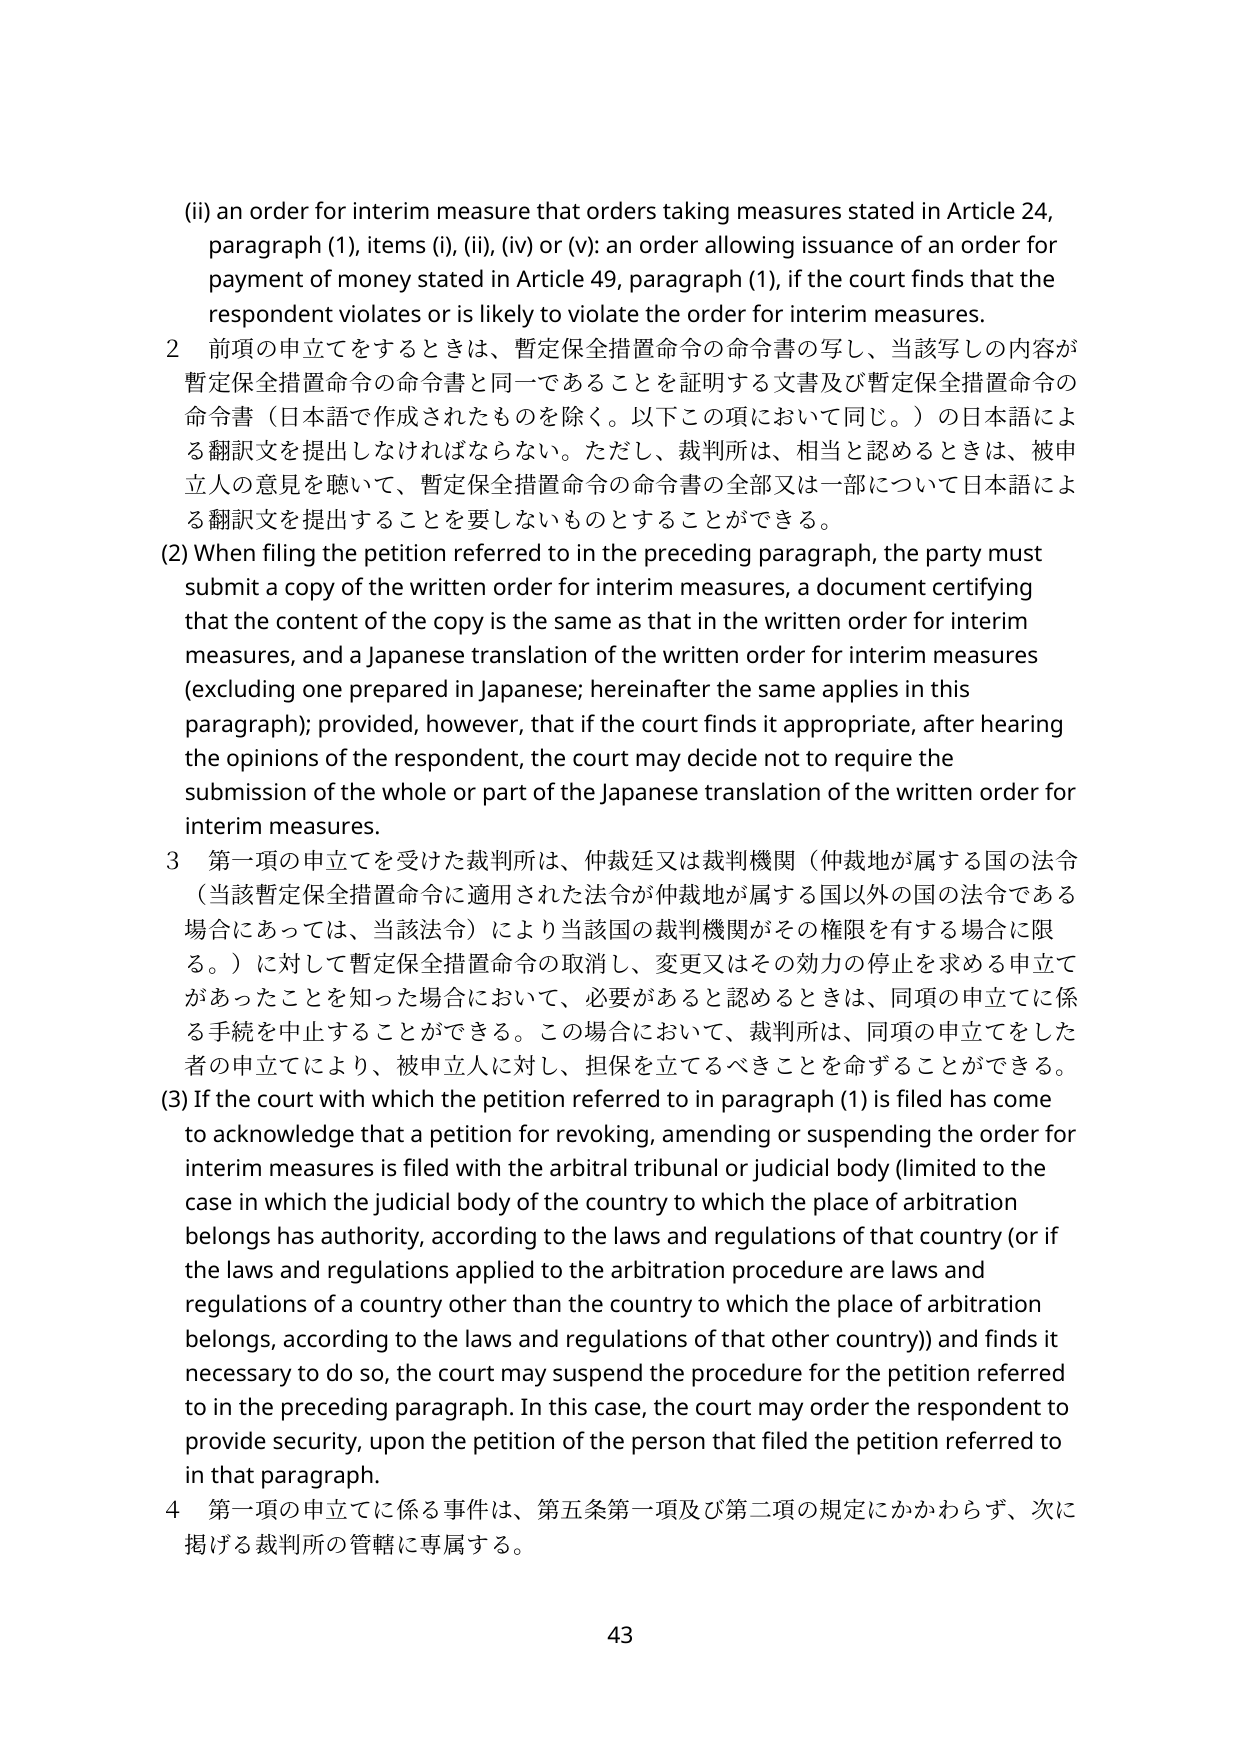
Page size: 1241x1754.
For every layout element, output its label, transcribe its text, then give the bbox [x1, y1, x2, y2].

text (ii) an order for interim measure that orders taking measures stated in Article 24, paragraph (1), items (i), (ii), (iv) or (v): an order allowing issuance of an order for payment of money stated in Article 49, paragraph (1), if the court finds that the respondent violates or is likely to violate the order for interim measures. [184, 194, 1079, 330]
text (3) If the court with which the petition referred to in paragraph (1) is filed has come to acknowledge that a petition for revoking, amending or suspending the order for interim measures is filed with the arbitral tribunal or judicial body (limited to the case in which the judicial body of the country to which the place of arbitration belongs has authority, according to the laws and regulations of that country (or if the laws and regulations applied to the arbitration procedure are laws and regulations of a country other than the country to which the place of arbitration belongs, according to the laws and regulations of that other country)) and finds it necessary to do so, the court may suspend the procedure for the petition referred to in the preceding paragraph. In this case, the court may order the respondent to provide security, upon the petition of the person that filed the petition referred to in that paragraph. [161, 1082, 1079, 1492]
text ２ 前項の申立てをするときは、暫定保全措置命令の命令書の写し、当該写しの内容が暫定保全措置命令の命令書と同一であることを証明する文書及び暫定保全措置命令の命令書（日本語で作成されたものを除く。以下この項において同じ。）の日本語による翻訳文を提出しなければならない。ただし、裁判所は、相当と認めるときは、被申立人の意見を聴いて、暫定保全措置命令の命令書の全部又は一部について日本語による翻訳文を提出することを要しないものとすることができる。 [161, 330, 1079, 535]
text (2) When filing the petition referred to in the preceding paragraph, the party must submit a copy of the written order for interim measures, a document certifying that the content of the copy is the same as that in the written order for interim measures, and a Japanese translation of the written order for interim measures (excluding one prepared in Japanese; hereinafter the same applies in this paragraph); provided, however, that if the court finds it appropriate, after hearing the opinions of the respondent, the court may decide not to require the submission of the whole or part of the Japanese translation of the written order for interim measures. [161, 535, 1079, 843]
text ４ 第一項の申立てに係る事件は、第五条第一項及び第二項の規定にかかわらず、次に掲げる裁判所の管轄に専属する。 [161, 1492, 1079, 1560]
text ３ 第一項の申立てを受けた裁判所は、仲裁廷又は裁判機関（仲裁地が属する国の法令（当該暫定保全措置命令に適用された法令が仲裁地が属する国以外の国の法令である場合にあっては、当該法令）により当該国の裁判機関がその権限を有する場合に限る。）に対して暫定保全措置命令の取消し、変更又はその効力の停止を求める申立てがあったことを知った場合において、必要があると認めるときは、同項の申立てに係る手続を中止することができる。この場合において、裁判所は、同項の申立てをした者の申立てにより、被申立人に対し、担保を立てるべきことを命ずることができる。 [161, 843, 1079, 1082]
